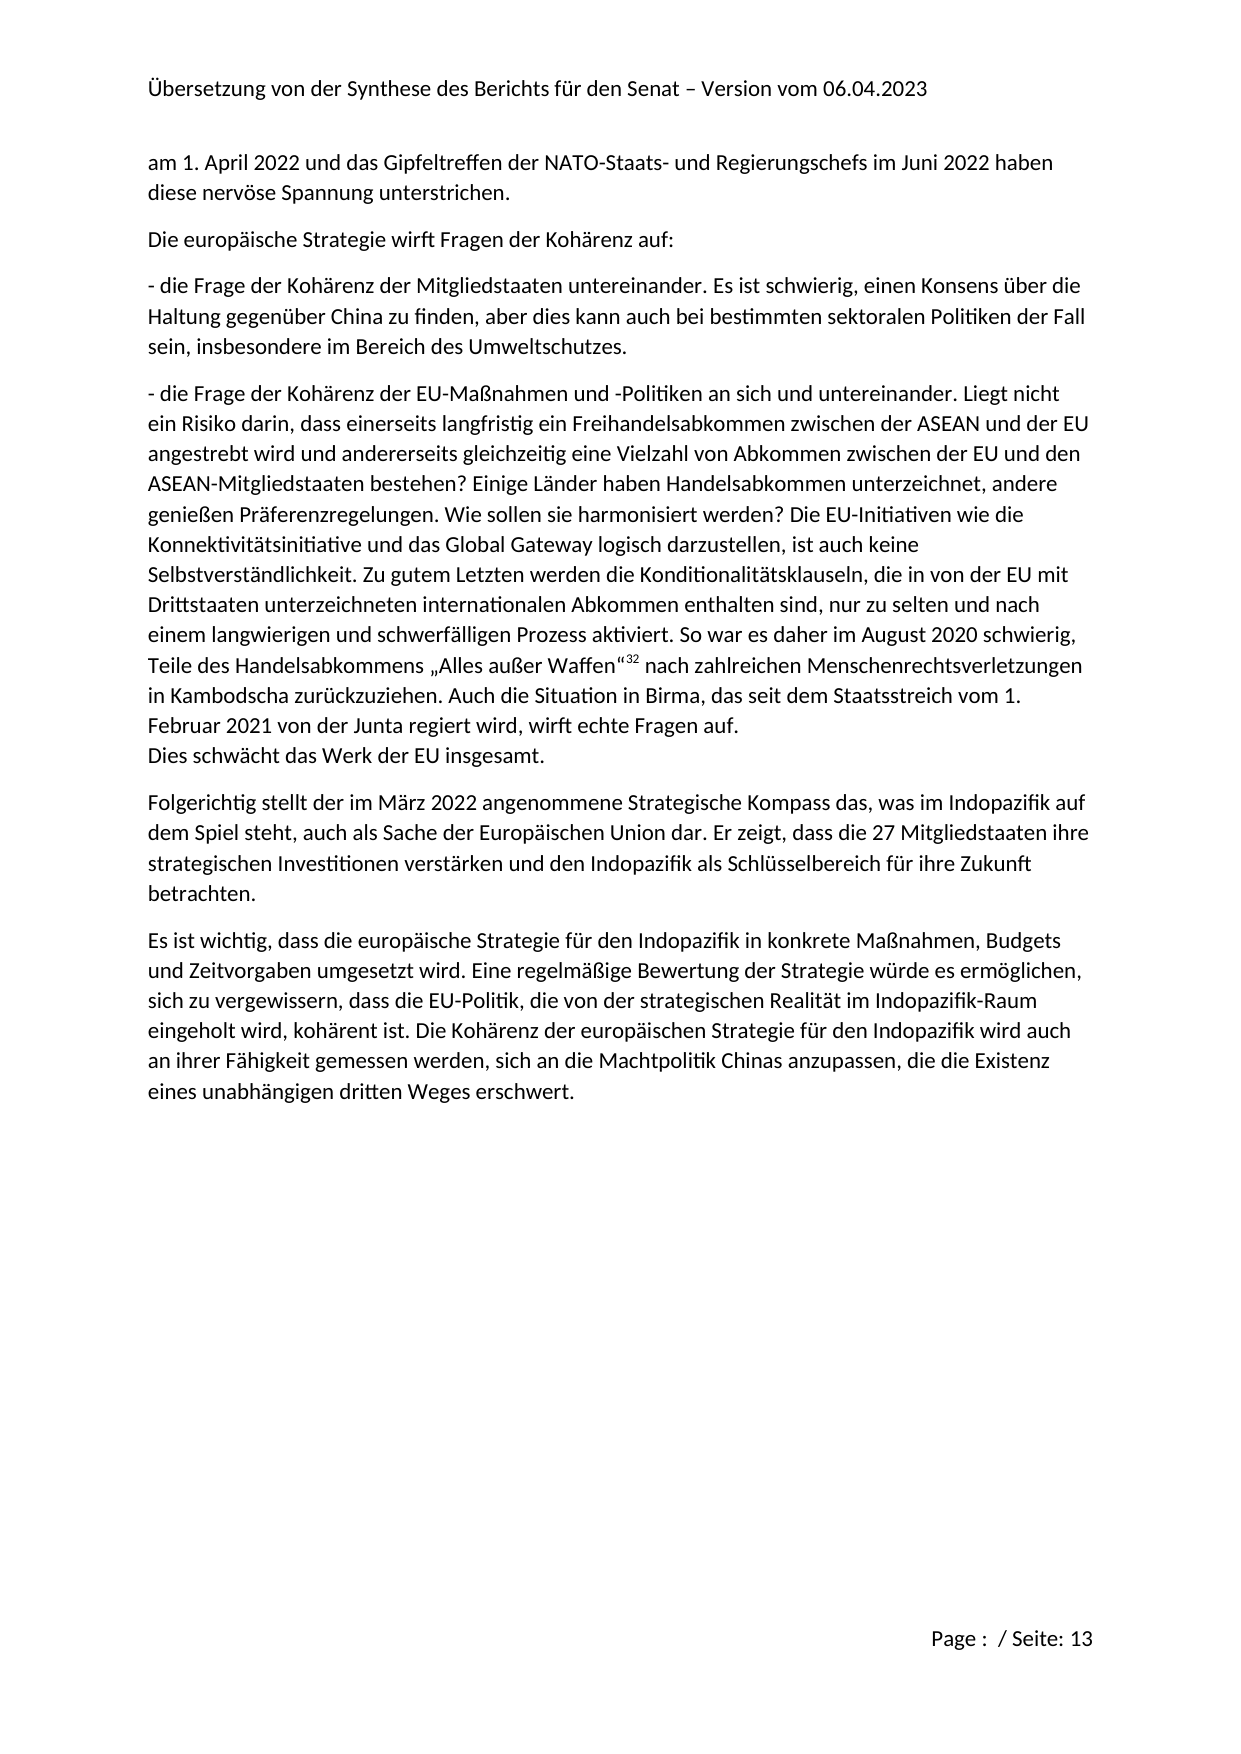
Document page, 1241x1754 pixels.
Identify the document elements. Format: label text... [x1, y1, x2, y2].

text - die Frage der Kohärenz der Mitgliedstaaten untereinander. Es ist schwierig, einen Konsens über die Haltung gegenüber China zu finden, aber dies kann auch bei bestimmten sektoralen Politiken der Fall sein, insbesondere im Bereich des Umweltschutzes. [148, 272, 1093, 360]
text Es ist wichtig, dass die europäische Strategie für den Indopazifik in konkrete Maßnahmen, Budgets und Zeitvorgaben umgesetzt wird. Eine regelmäßige Bewertung der Strategie würde es ermöglichen, sich zu vergewissern, dass die EU-Politik, die von der strategischen Realität im Indopazifik-Raum eingeholt wird, kohärent ist. Die Kohärenz der europäischen Strategie für den Indopazifik wird auch an ihrer Fähigkeit gemessen werden, sich an die Machtpolitik Chinas anzupassen, die die Existenz eines unabhängigen dritten Weges erschwert. [148, 926, 1093, 1105]
text Die europäische Strategie wirft Fragen der Kohärenz auf: [148, 225, 1093, 253]
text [148, 148, 1093, 206]
text - die Frage der Kohärenz der EU-Maßnahmen und -Politiken an sich und untereinander. Liegt nicht ein Risiko darin, dass einerseits langfristig ein Freihandelsabkommen zwischen der ASEAN und der EU angestrebt wird und andererseits gleichzeitig eine Vielzahl von Abkommen zwischen der EU und den ASEAN-Mitgliedstaaten bestehen? Einige Länder haben Handelsabkommen unterzeichnet, andere genießen Präferenzregelungen. Wie sollen sie harmonisiert werden? Die EU-Initiativen wie die Konnektivitätsinitiative und das Global Gateway logisch darzustellen, ist auch keine Selbstverständlichkeit. Zu gutem Letzten werden die Konditionalitätsklauseln, die in von der EU mit Drittstaaten unterzeichneten internationalen Abkommen enthalten sind, nur zu selten und nach einem langwierigen und schwerfälligen Prozess aktiviert. So war es daher im August 2020 schwierig, Teile des Handelsabkommens „Alles außer Waffen“ nach zahlreichen Menschenrechtsverletzungen in Kambodscha zurückzuziehen. Auch die Situation in Birma, das seit dem Staatsstreich vom 1. Februar 2021 von der Junta regiert wird, wirft echte Fragen auf. Dies schwächt das Werk der EU insgesamt. [148, 379, 1093, 769]
text Folgerichtig stellt der im März 2022 angenommene Strategische Kompass das, was im Indopazifik auf dem Spiel steht, auch als Sache der Europäischen Union dar. Er zeigt, dass die 27 Mitgliedstaaten ihre strategischen Investitionen verstärken und den Indopazifik als Schlüsselbereich für ihre Zukunft betrachten. [148, 788, 1093, 907]
